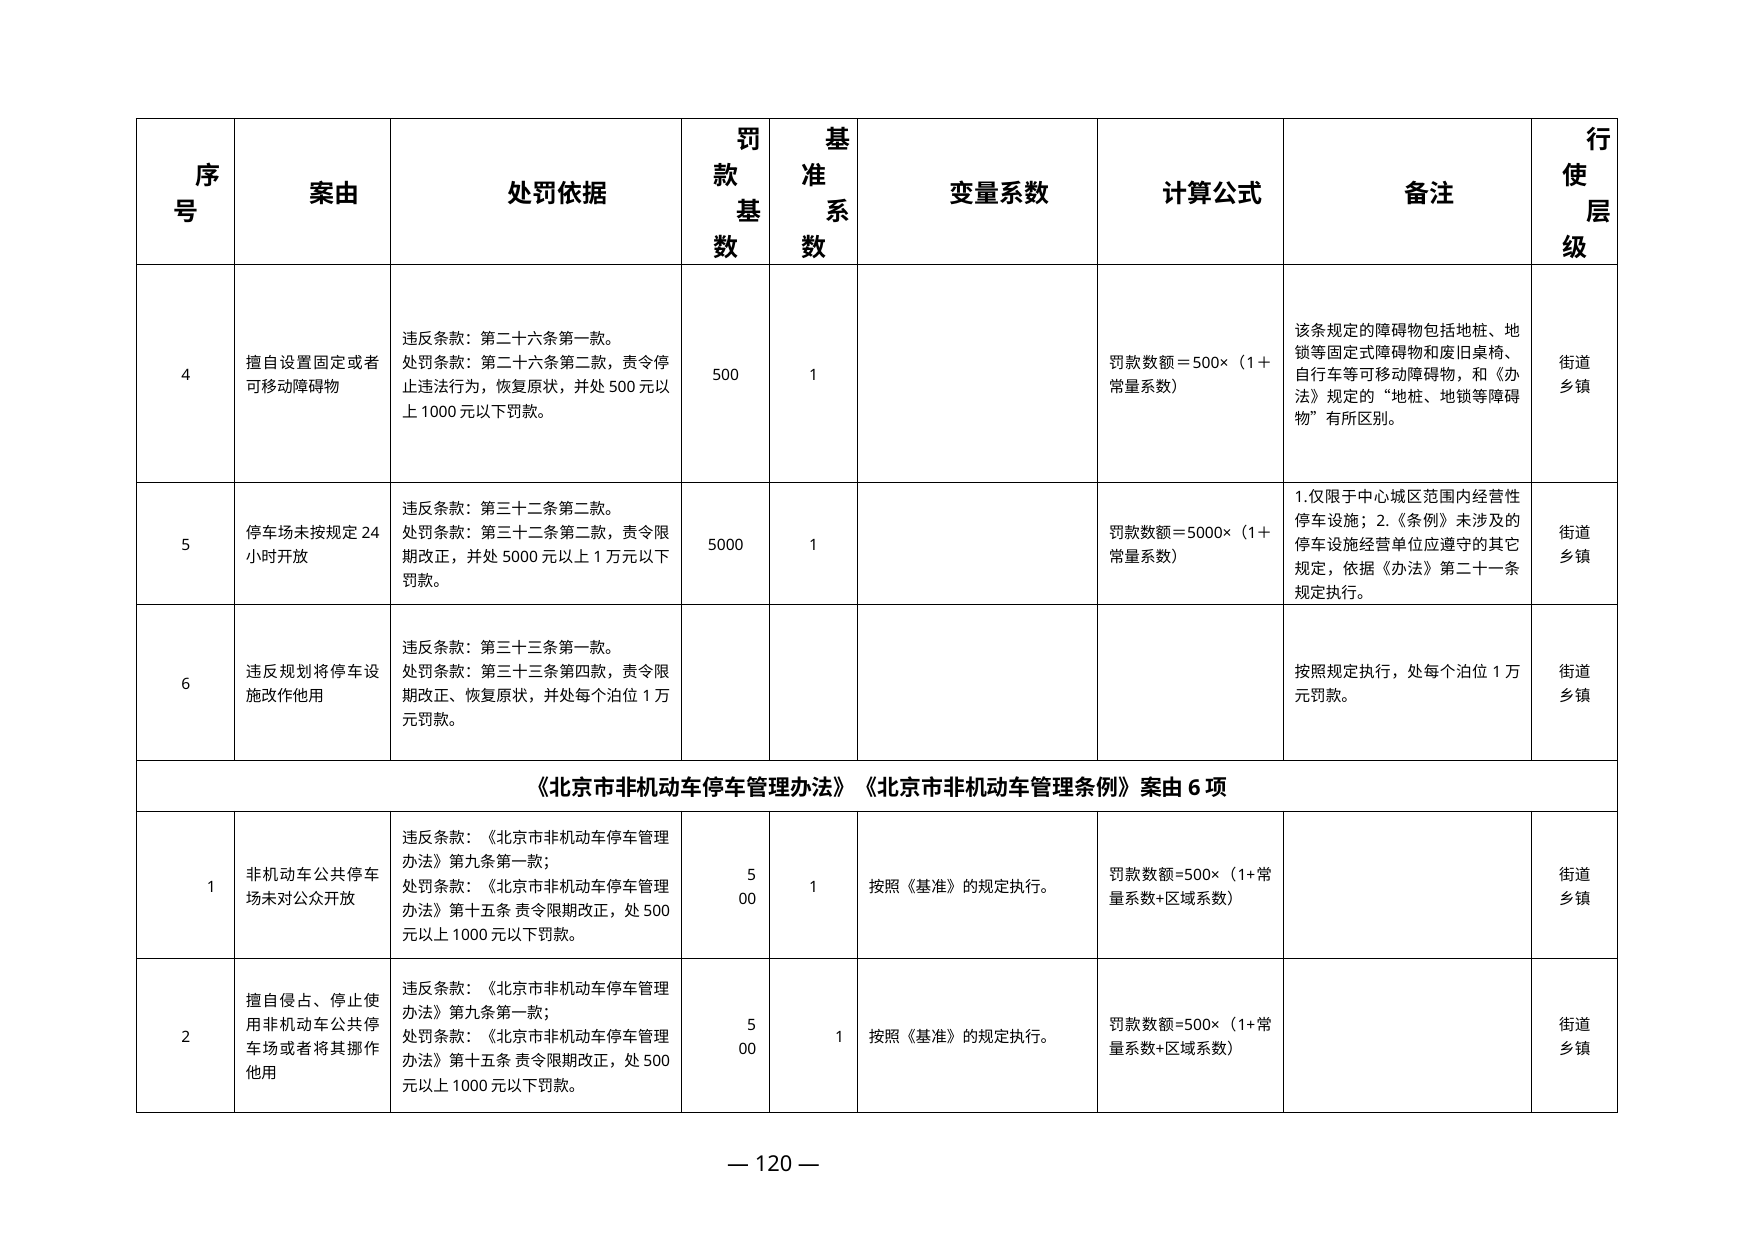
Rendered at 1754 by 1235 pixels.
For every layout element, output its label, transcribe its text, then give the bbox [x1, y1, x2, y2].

table_header 处罚依据 [391, 119, 681, 264]
table_header 备注 [1284, 119, 1531, 264]
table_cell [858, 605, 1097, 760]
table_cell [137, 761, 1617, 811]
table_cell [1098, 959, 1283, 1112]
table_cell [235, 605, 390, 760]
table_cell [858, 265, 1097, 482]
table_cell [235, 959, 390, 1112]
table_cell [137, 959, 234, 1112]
table_header 变量系数 [858, 119, 1097, 264]
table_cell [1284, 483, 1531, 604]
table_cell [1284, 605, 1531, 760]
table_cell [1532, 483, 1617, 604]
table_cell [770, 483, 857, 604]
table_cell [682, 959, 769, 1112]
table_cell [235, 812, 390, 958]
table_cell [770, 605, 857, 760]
table_header 序号 [137, 119, 234, 264]
table_header 计算公式 [1098, 119, 1283, 264]
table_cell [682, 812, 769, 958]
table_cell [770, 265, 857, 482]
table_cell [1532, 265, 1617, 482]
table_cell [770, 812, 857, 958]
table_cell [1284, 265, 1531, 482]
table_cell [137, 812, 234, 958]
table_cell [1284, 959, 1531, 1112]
table_header 罚款 基数 [682, 119, 769, 264]
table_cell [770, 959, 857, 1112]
table_header 基准 系数 [770, 119, 857, 264]
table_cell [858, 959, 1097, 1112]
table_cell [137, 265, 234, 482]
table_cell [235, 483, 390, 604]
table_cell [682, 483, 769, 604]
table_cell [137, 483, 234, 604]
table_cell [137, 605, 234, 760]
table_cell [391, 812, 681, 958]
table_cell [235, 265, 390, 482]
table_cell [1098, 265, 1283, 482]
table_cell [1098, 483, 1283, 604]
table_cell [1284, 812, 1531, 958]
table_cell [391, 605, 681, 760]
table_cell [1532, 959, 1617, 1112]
table_header 行使 层级 [1532, 119, 1617, 264]
table_header 案由 [235, 119, 390, 264]
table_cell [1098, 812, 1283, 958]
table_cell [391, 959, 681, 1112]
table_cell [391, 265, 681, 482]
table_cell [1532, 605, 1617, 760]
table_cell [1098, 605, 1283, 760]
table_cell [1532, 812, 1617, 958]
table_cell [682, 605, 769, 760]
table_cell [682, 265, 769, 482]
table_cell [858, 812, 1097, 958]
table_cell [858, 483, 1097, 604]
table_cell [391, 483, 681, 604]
